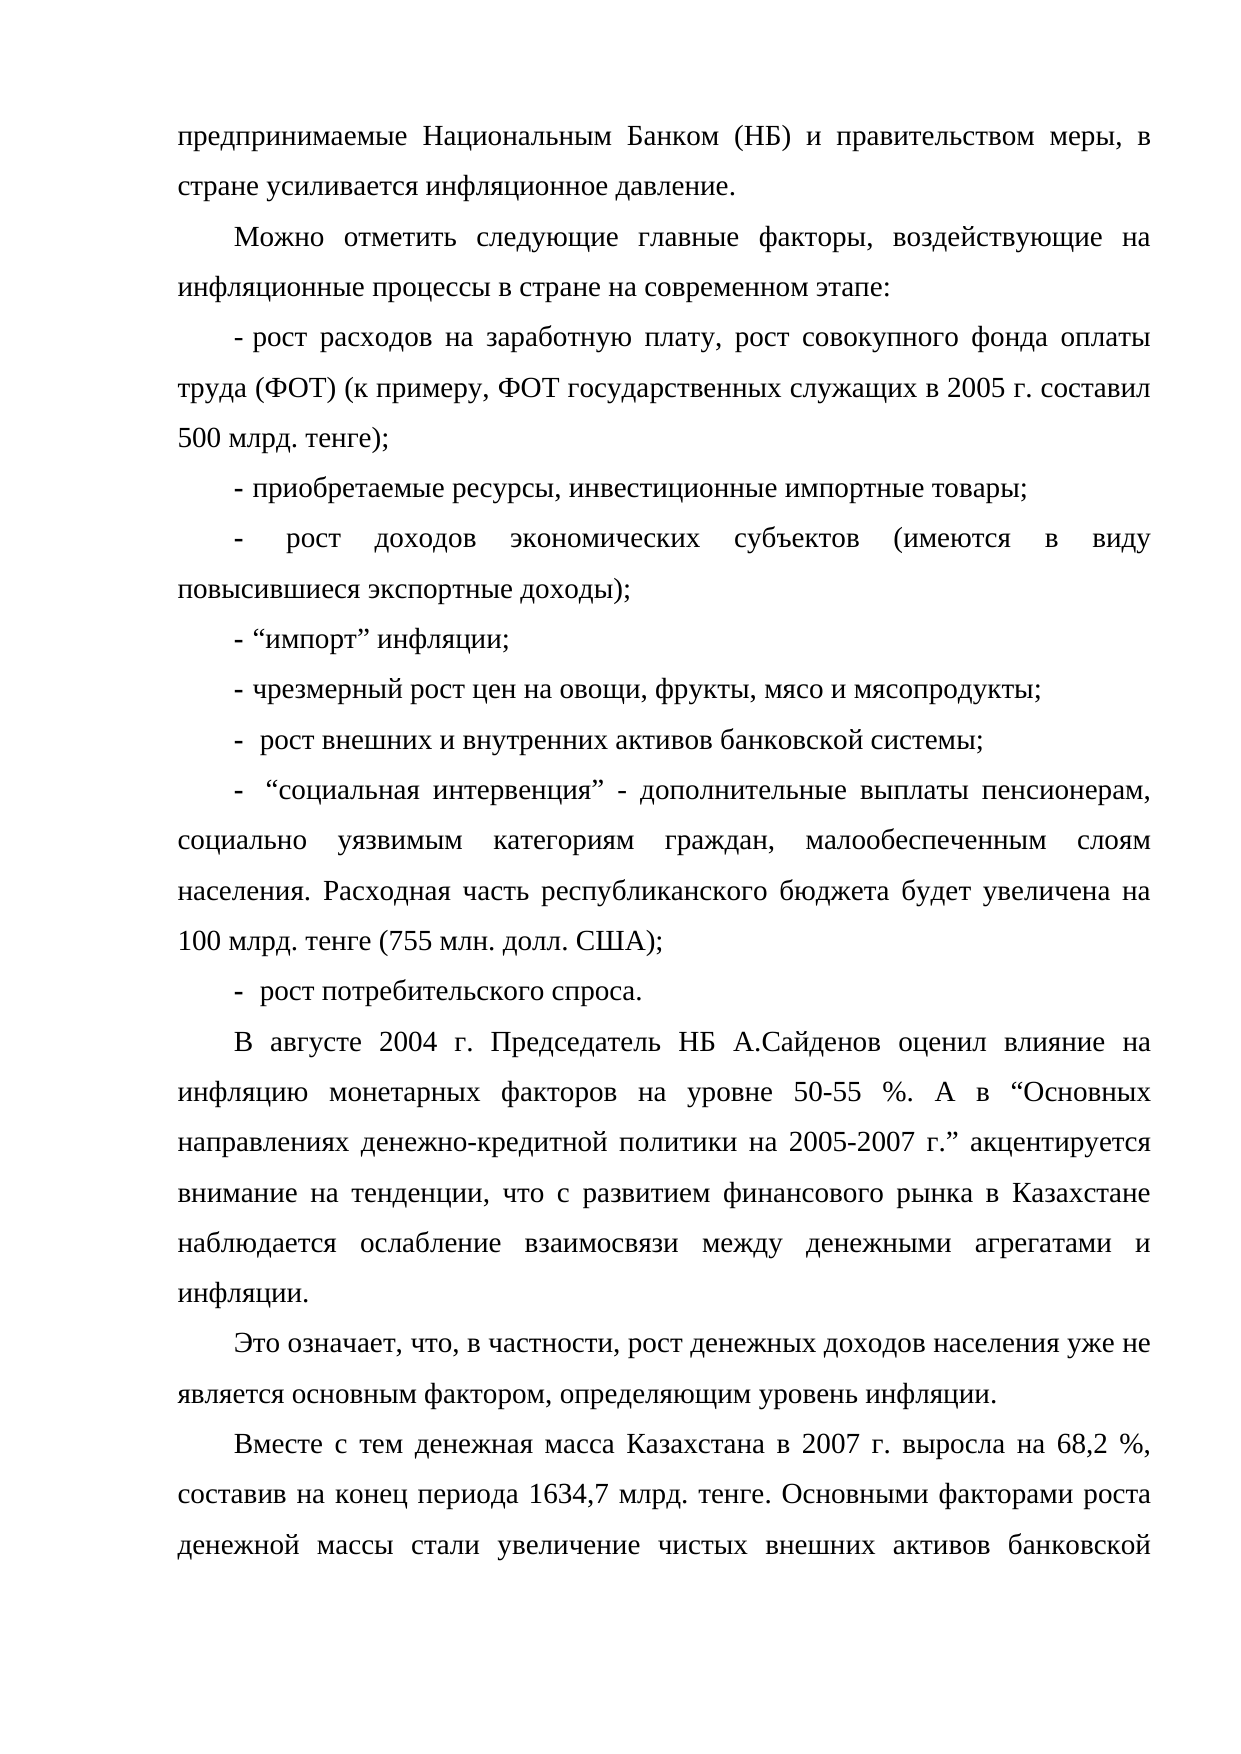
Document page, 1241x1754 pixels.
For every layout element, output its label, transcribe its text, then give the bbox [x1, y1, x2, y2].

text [177, 118, 1152, 202]
list рост доходов экономических субъектов (имеются в виду повысившиеся экспортные доходы); [177, 521, 1152, 604]
list “импорт” инфляции; [177, 621, 1152, 655]
text Это означает, что, в частности, рост денежных доходов населения уже не является основным фактором, определяющим уровень инфляции. [177, 1326, 1152, 1409]
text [177, 1426, 1152, 1560]
text В августе 2004 г. Председатель НБ А.Сайденов оценил влияние на инфляцию монетарных факторов на уровне 50-55 %. А в “Основных направлениях денежно-кредитной политики на 2005-2007 г.” акцентируется внимание на тенденции, что с развитием финансового рынка в Казахстане наблюдается ослабление взаимосвязи между денежными агрегатами и инфляции. [177, 1024, 1152, 1309]
list рост потребительского спроса. [177, 973, 1152, 1007]
text Можно отметить следующие главные факторы, воздействующие на инфляционные процессы в стране на современном этапе: [177, 219, 1152, 303]
list рост внешних и внутренних активов банковской системы; [177, 722, 1152, 755]
list чрезмерный рост цен на овощи, фрукты, мясо и мясопродукты; [177, 672, 1152, 705]
list рост расходов на заработную плату, рост совокупного фонда оплаты труда (ФОТ) (к примеру, ФОТ государственных служащих в 2005 г. составил 500 млрд. тенге); [177, 319, 1152, 453]
list приобретаемые ресурсы, инвестиционные импортные товары; [177, 470, 1152, 504]
list “социальная интервенция” - дополнительные выплаты пенсионерам, социально уязвимым категориям граждан, малообеспеченным слоям населения. Расходная часть республиканского бюджета будет увеличена на 100 млрд. тенге (755 млн. долл. США); [177, 772, 1152, 957]
